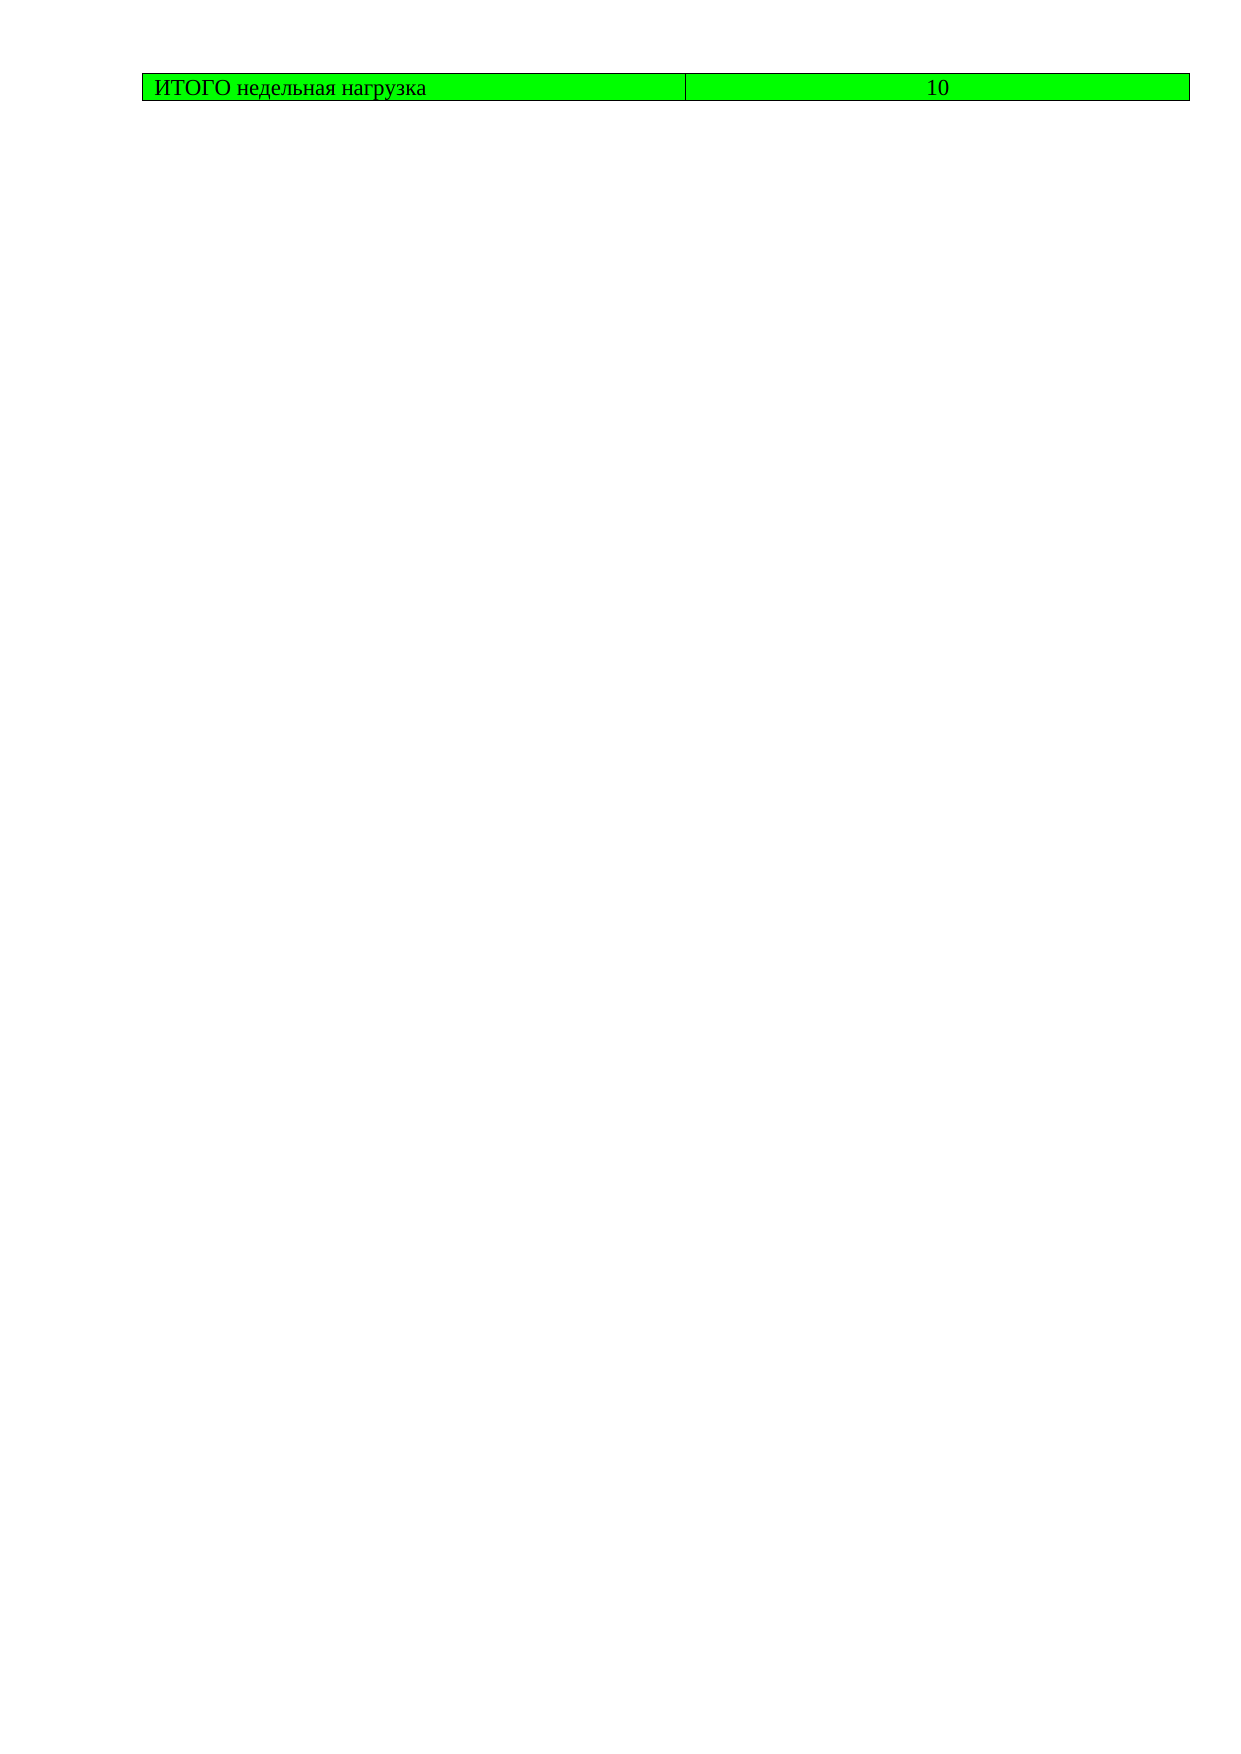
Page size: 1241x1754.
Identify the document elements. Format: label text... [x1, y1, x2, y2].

table_cell 10 [686, 74, 1189, 100]
table_cell ИТОГО недельная нагрузка [143, 74, 685, 100]
